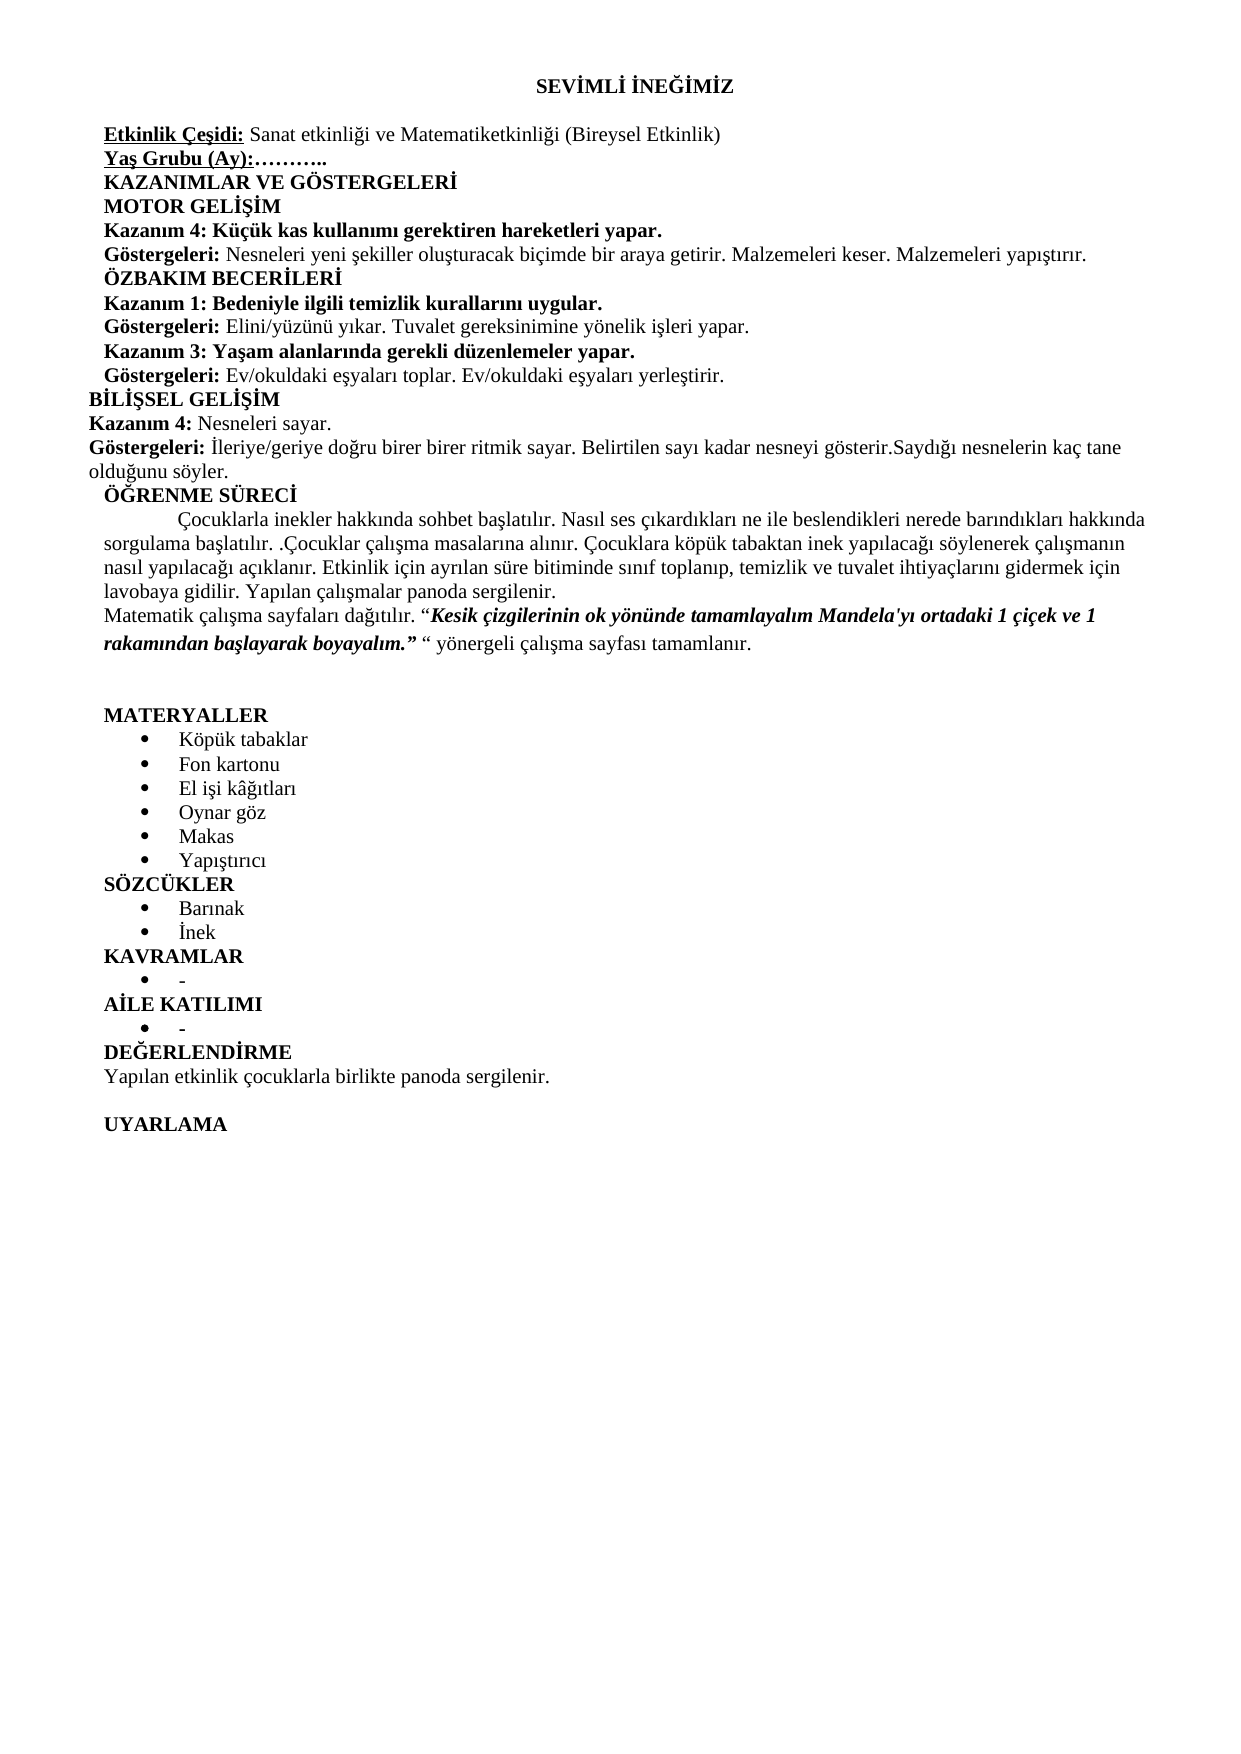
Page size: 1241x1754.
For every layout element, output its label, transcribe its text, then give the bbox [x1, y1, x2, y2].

list Makas [141, 824, 1167, 848]
list El işi kâğıtları [141, 776, 1167, 799]
text Yaş Grubu (Ay):……….. [103, 146, 1167, 170]
text SÖZCÜKLER [103, 872, 1167, 896]
list Barınak [141, 896, 1167, 920]
text Etkinlik Çeşidi: Sanat etkinliği ve Matematiketkinliği (Bireysel Etkinlik) [103, 122, 1167, 146]
text Çocuklarla inekler hakkında sohbet başlatılır. Nasıl ses çıkardıkları ne ile beslendikleri nerede barındıkları hakkında sorgulama başlatılır. .Çocuklar çalışma masalarına alınır. Çocuklara köpük tabaktan inek yapılacağı söylenerek çalışmanın nasıl yapılacağı açıklanır. Etkinlik için ayrılan süre bitiminde sınıf toplanıp, temizlik ve tuvalet ihtiyaçlarını gidermek için lavobaya gidilir. Yapılan çalışmalar panoda sergilenir. [103, 507, 1167, 603]
text Göstergeleri: Nesneleri yeni şekiller oluşturacak biçimde bir araya getirir. Malzemeleri keser. Malzemeleri yapıştırır. [103, 242, 1167, 266]
list İnek [141, 920, 1167, 944]
text Yapılan etkinlik çocuklarla birlikte panoda sergilenir. [103, 1064, 1167, 1088]
text Kazanım 3: Yaşam alanlarında gerekli düzenlemeler yapar. [103, 338, 1167, 363]
list - [141, 968, 1167, 992]
list Köpük tabaklar [141, 727, 1167, 751]
text Kazanım 4: Nesneleri sayar. [89, 411, 1167, 435]
text DEĞERLENDİRME [103, 1040, 1167, 1064]
text Kazanım 4: Küçük kas kullanımı gerektiren hareketleri yapar. [103, 218, 1167, 242]
text MATERYALLER [103, 703, 1167, 727]
text Matematik çalışma sayfaları dağıtılır. “Kesik çizgilerinin ok yönünde tamamlayalım Mandela'yı ortadaki 1 çiçek ve 1 rakamından başlayarak boyayalım.” “ yönergeli çalışma sayfası tamamlanır. [103, 603, 1167, 655]
text ÖĞRENME SÜRECİ [103, 483, 1167, 507]
text Göstergeleri: Ev/okuldaki eşyaları toplar. Ev/okuldaki eşyaları yerleştirir. [103, 363, 1167, 387]
text MOTOR GELİŞİM [103, 194, 1167, 218]
text Göstergeleri: Elini/yüzünü yıkar. Tuvalet gereksinimine yönelik işleri yapar. [103, 314, 1167, 338]
text ÖZBAKIM BECERİLERİ [103, 266, 1167, 290]
text KAZANIMLAR VE GÖSTERGELERİ [103, 170, 1167, 194]
text KAVRAMLAR [103, 944, 1167, 968]
text UYARLAMA [103, 1112, 1167, 1136]
text SEVİMLİ İNEĞİMİZ [103, 74, 1167, 98]
text Göstergeleri: İleriye/geriye doğru birer birer ritmik sayar. Belirtilen sayı kadar nesneyi gösterir.Saydığı nesnelerin kaç tane olduğunu söyler. [89, 435, 1167, 483]
text Kazanım 1: Bedeniyle ilgili temizlik kurallarını uygular. [103, 290, 1167, 314]
text BİLİŞSEL GELİŞİM [89, 387, 1167, 411]
list Fon kartonu [141, 751, 1167, 776]
list Yapıştırıcı [141, 848, 1167, 872]
list Oynar göz [141, 799, 1167, 824]
text AİLE KATILIMI [103, 992, 1167, 1016]
list - [141, 1016, 1167, 1040]
